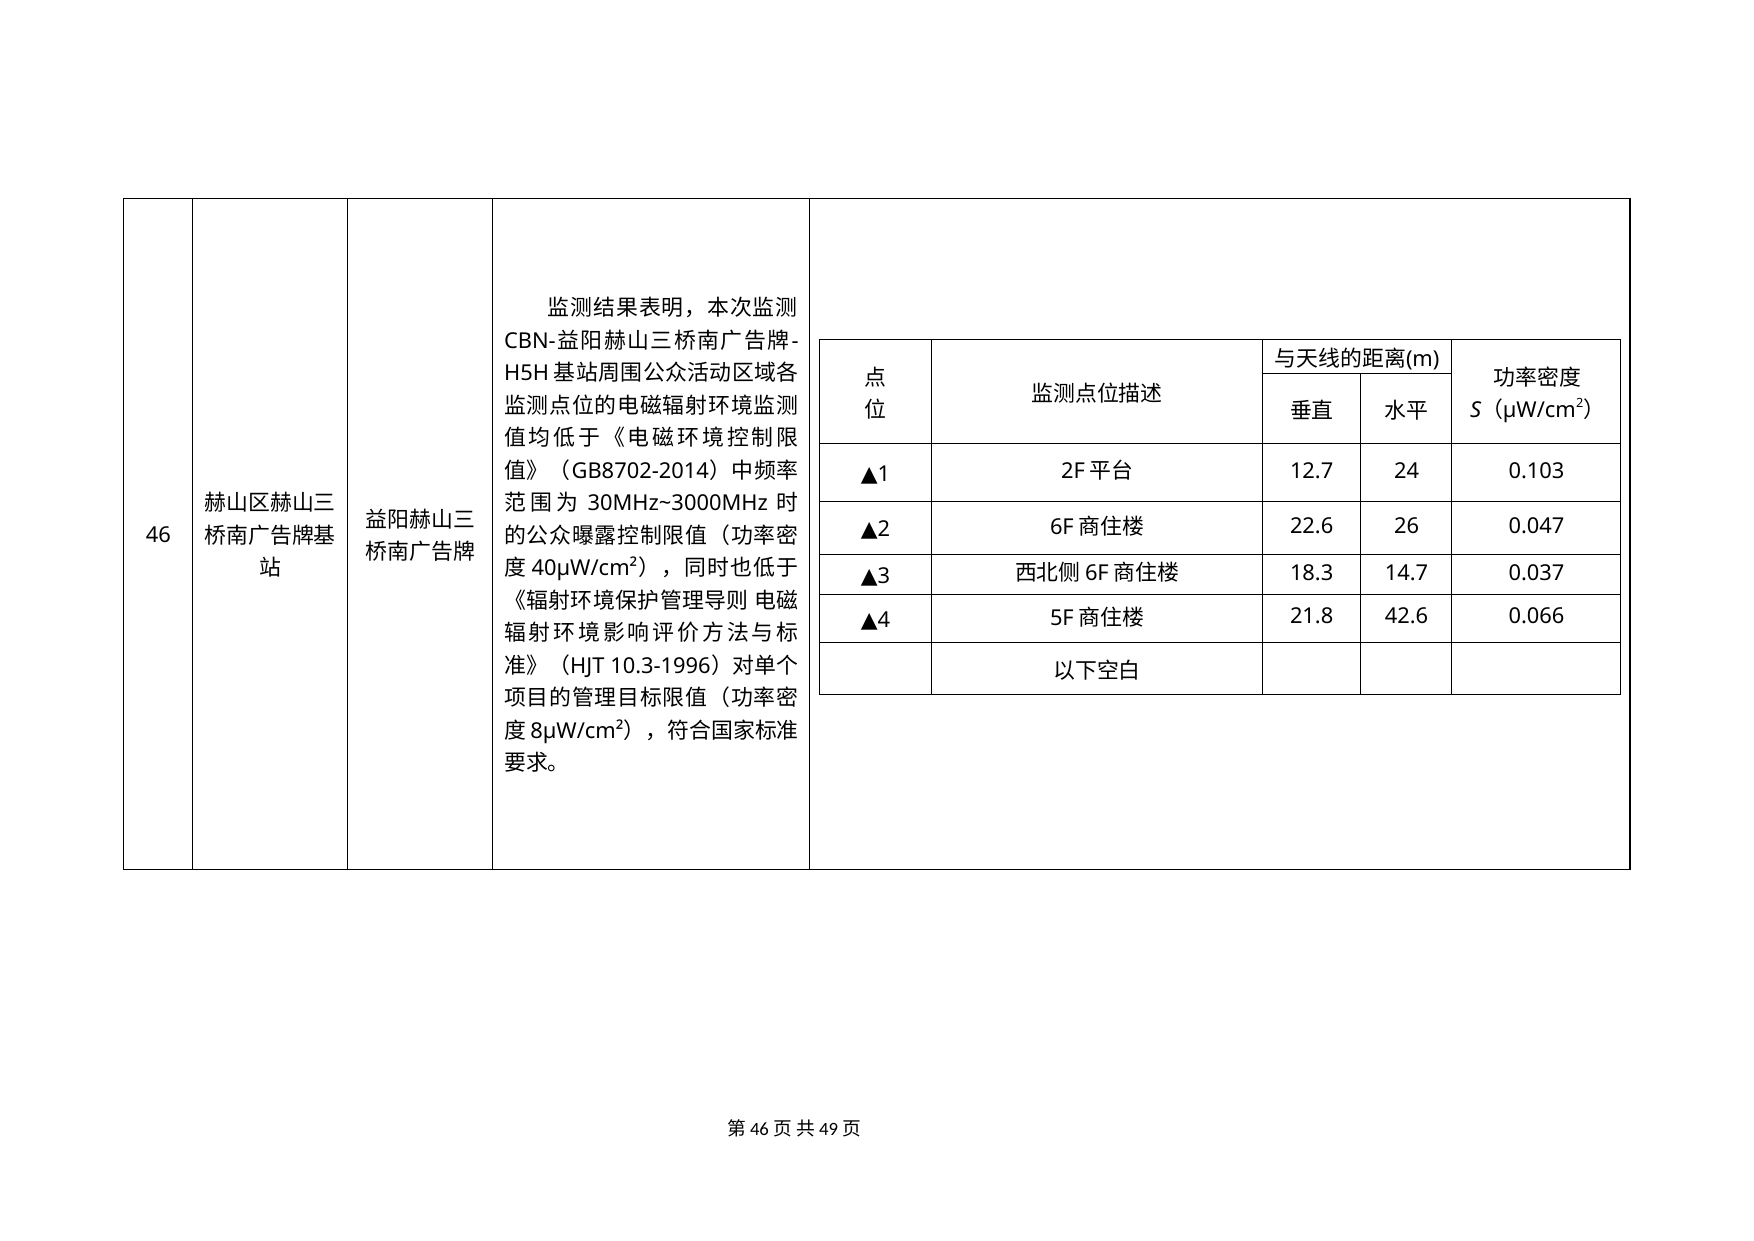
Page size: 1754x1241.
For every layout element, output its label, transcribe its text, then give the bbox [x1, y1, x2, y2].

table_cell 益阳赫山三桥南广告牌 [348, 199, 492, 869]
table_cell 赫山区赫山三桥南广告牌基站 [193, 199, 347, 869]
table_cell [810, 199, 1629, 869]
table_cell 监测结果表明，本次监测CBN-益阳赫山三桥南广告牌-H5H基站周围公众活动区域各监测点位的电磁辐射环境监测值均低于《电磁环境控制限值》（GB8702-2014）中频率范围为30MHz~3000MHz时的公众曝露控制限值（功率密度40μW/cm²），同时也低于《辐射环境保护管理导则 电磁辐射环境影响评价方法与标准》（HJT 10.3-1996）对单个项目的管理目标限值（功率密度8μW/cm²），符合国家标准要求。 [493, 199, 809, 869]
table_cell 46 [124, 199, 192, 869]
